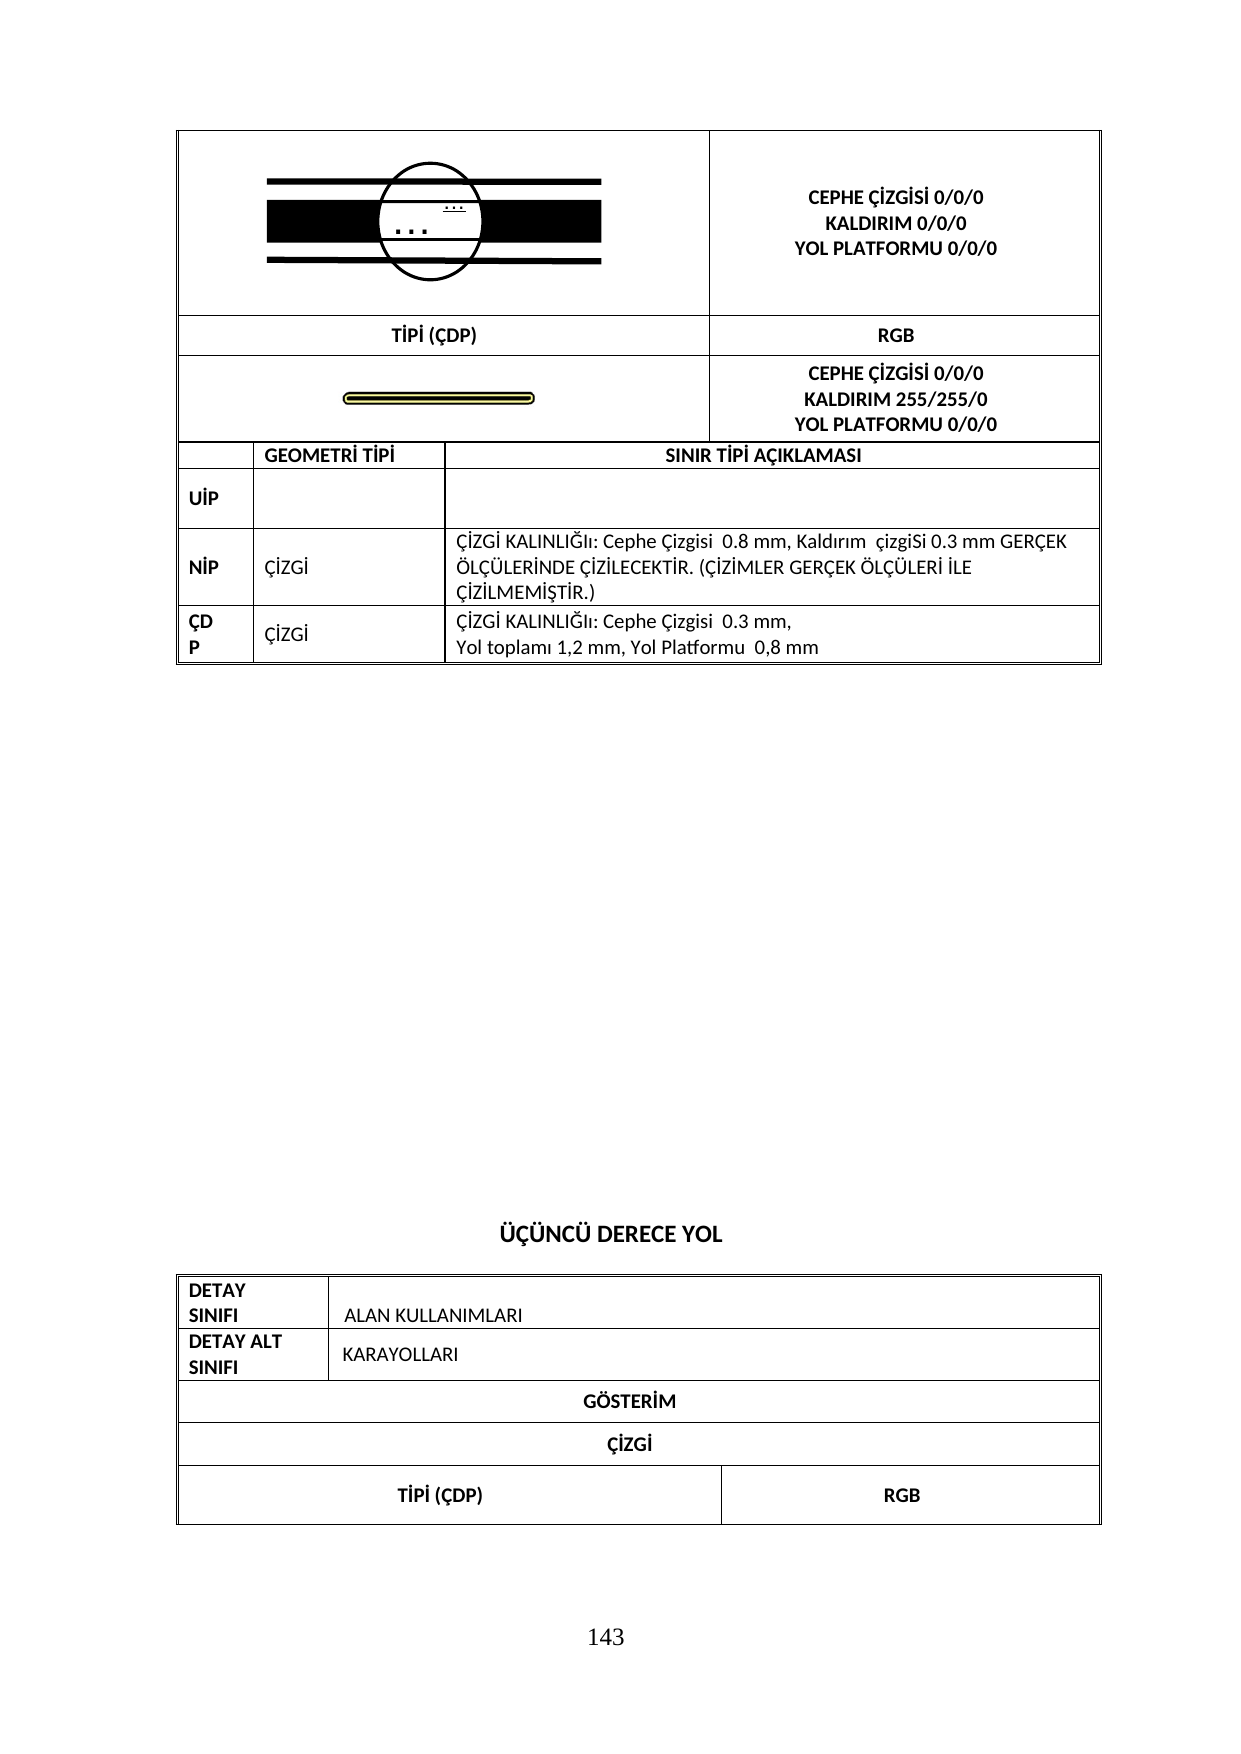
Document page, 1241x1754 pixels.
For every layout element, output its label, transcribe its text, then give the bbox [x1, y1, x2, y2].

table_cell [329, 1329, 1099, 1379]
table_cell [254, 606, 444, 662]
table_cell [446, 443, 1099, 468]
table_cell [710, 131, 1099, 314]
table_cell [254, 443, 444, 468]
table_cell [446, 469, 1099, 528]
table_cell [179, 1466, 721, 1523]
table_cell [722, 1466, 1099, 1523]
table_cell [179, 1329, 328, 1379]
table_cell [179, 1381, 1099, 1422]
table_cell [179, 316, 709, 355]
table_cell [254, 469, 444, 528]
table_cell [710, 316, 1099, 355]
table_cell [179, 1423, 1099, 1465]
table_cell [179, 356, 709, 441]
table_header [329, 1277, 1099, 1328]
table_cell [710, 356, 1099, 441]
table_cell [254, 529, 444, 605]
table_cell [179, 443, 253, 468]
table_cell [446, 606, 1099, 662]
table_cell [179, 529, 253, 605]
picture [316, 364, 552, 433]
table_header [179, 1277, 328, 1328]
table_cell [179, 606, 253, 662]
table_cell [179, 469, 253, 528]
text ÜÇÜNCÜ DERECE YOL [118, 1218, 1104, 1248]
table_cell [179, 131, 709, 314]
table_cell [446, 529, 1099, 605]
